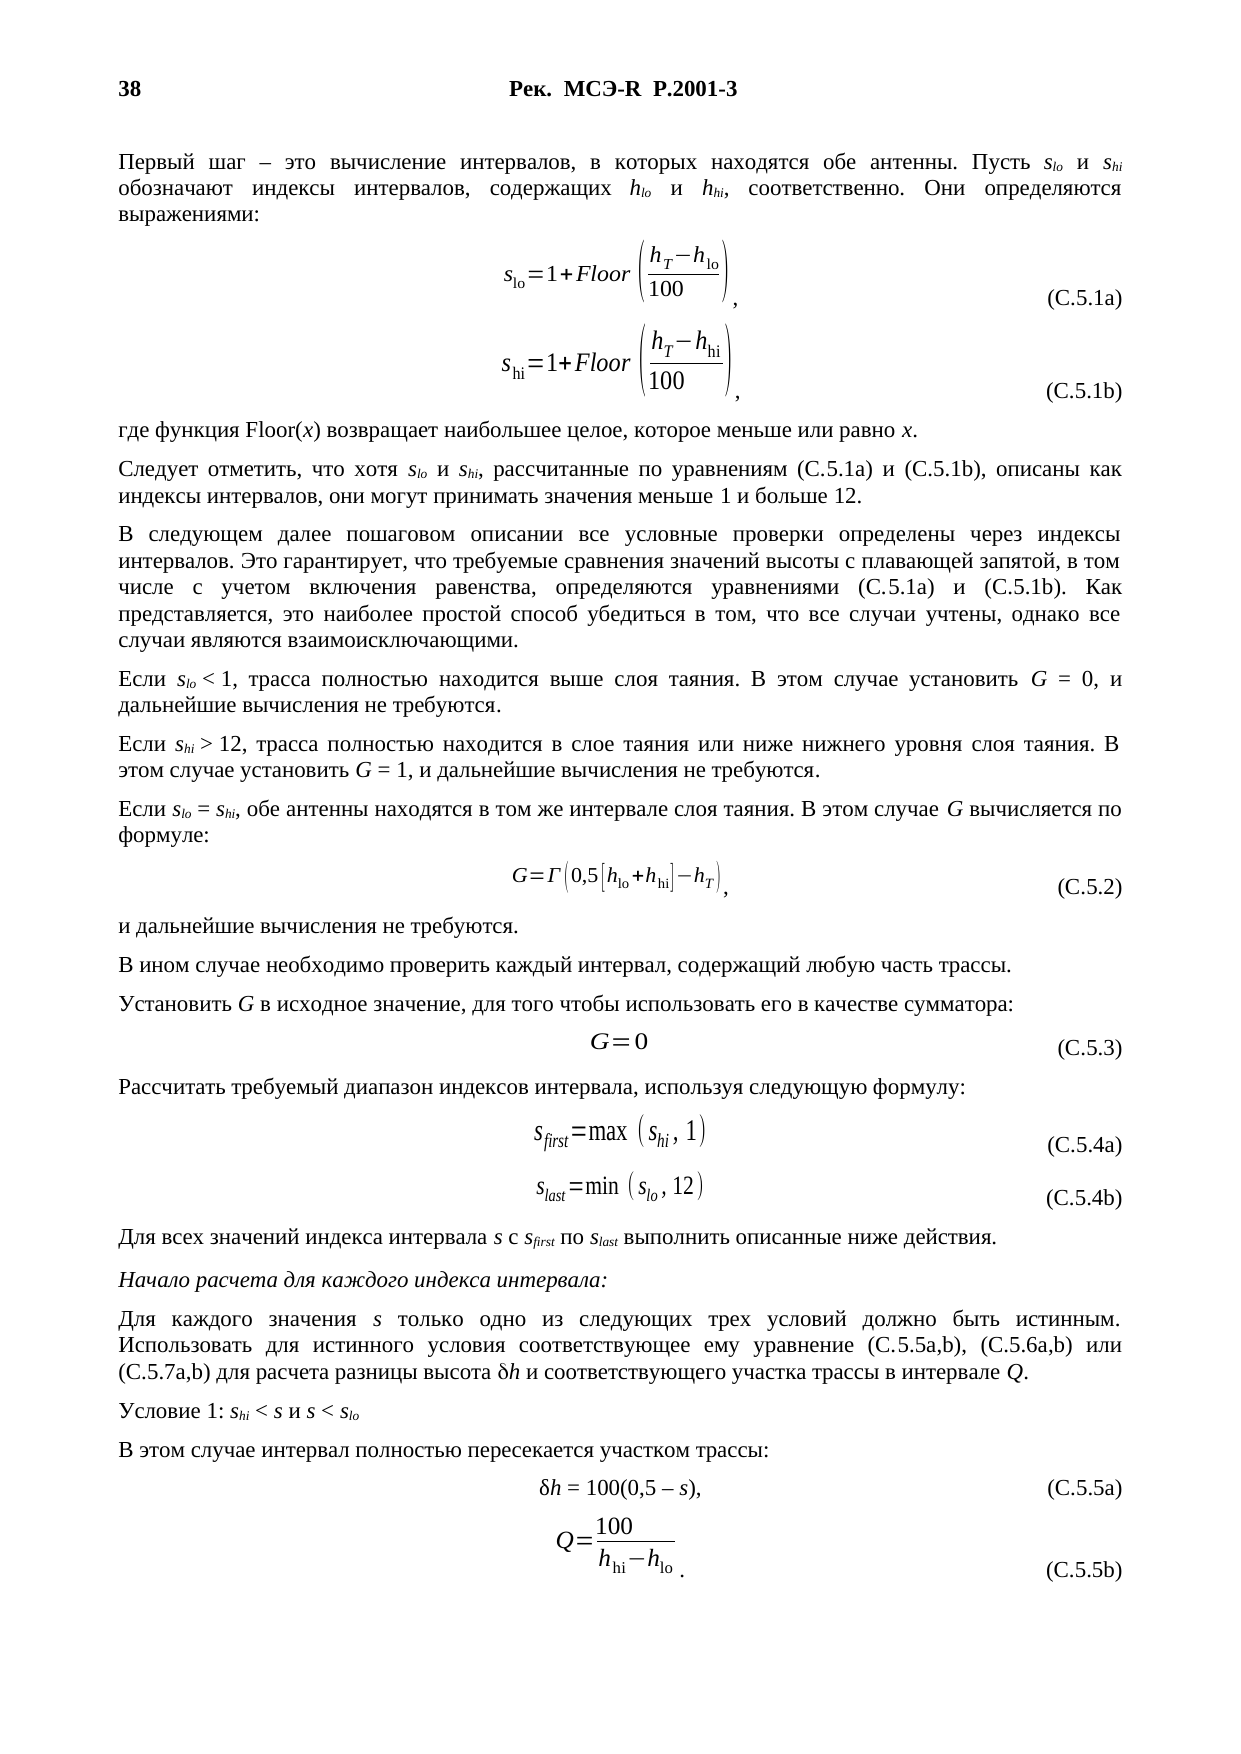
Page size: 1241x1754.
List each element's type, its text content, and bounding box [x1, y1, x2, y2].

text , (C.5.1b) [118, 322, 1122, 404]
text (C.5.4a) [118, 1112, 1122, 1157]
text (C.5.3) [118, 1029, 1122, 1060]
text В ином случае необходимо проверить каждый интервал, содержащий любую часть трассы. [118, 951, 1122, 977]
text Для каждого значения s только одно из следующих трех условий должно быть истинным. Использовать для истинного условия соответствующее ему уравнение (C.5.5a,b), (C.5.6a,b) или (C.5.7a,b) для расчета разницы высота h и соответствующего участка трассы в интервале Q. [118, 1305, 1122, 1384]
text и дальнейшие вычисления не требуются. [118, 912, 1122, 939]
text Начало расчета для каждого индекса интервала: [118, 1266, 1122, 1293]
text Первый шаг – это вычисление интервалов, в которых находятся обе антенны. Пусть slo и shi обозначают индексы интервалов, содержащих hlo и hhi, соответственно. Они определяются выражениями: [118, 148, 1122, 227]
text Рассчитать требуемый диапазон индексов интервала, используя следующую формулу: [118, 1073, 1122, 1099]
text где функция Floor(x) возвращает наибольшее целое, которое меньше или равно x. [118, 416, 1122, 443]
text В следующем далее пошаговом описании все условные проверки определены через индексы интервалов. Это гарантирует, что требуемые сравнения значений высоты с плавающей запятой, в том числе с учетом включения равенства, определяются уравнениями (C.5.1a) и (C.5.1b). Как представляется, это наиболее простой способ убедиться в том, что все случаи учтены, однако все случаи являются взаимоисключающими. [118, 521, 1122, 652]
text Следует отметить, что хотя slo и shi, рассчитанные по уравнениям (C.5.1a) и (C.5.1b), описаны как индексы интервалов, они могут принимать значения меньше 1 и больше 12. [118, 455, 1122, 508]
text δh = 100(0,5 – s), (C.5.5a) [118, 1474, 1122, 1501]
text Условие 1: shi < s и s < slo [118, 1397, 1122, 1423]
text Если shi > 12, трасса полностью находится в слое таяния или ниже нижнего уровня слоя таяния. В этом случае установить G = 1, и дальнейшие вычисления не требуются. [118, 730, 1122, 783]
text Для всех значений индекса интервала s с sfirst по slast выполнить описанные ниже действия. [118, 1223, 1122, 1250]
text . (C.5.5b) [118, 1513, 1122, 1582]
text , (C.5.2) [118, 860, 1122, 900]
text В этом случае интервал полностью пересекается участком трассы: [118, 1436, 1122, 1462]
text Если slo = shi, обе антенны находятся в том же интервале слоя таяния. В этом случае G вычисляется по формуле: [118, 795, 1122, 848]
text Если slo < 1, трасса полностью находится выше слоя таяния. В этом случае установить G = 0, и дальнейшие вычисления не требуются. [118, 665, 1122, 717]
text (C.5.4b) [118, 1170, 1122, 1211]
text Установить G в исходное значение, для того чтобы использовать его в качестве сумматора: [118, 990, 1122, 1016]
text , (C.5.1a) [118, 239, 1122, 310]
